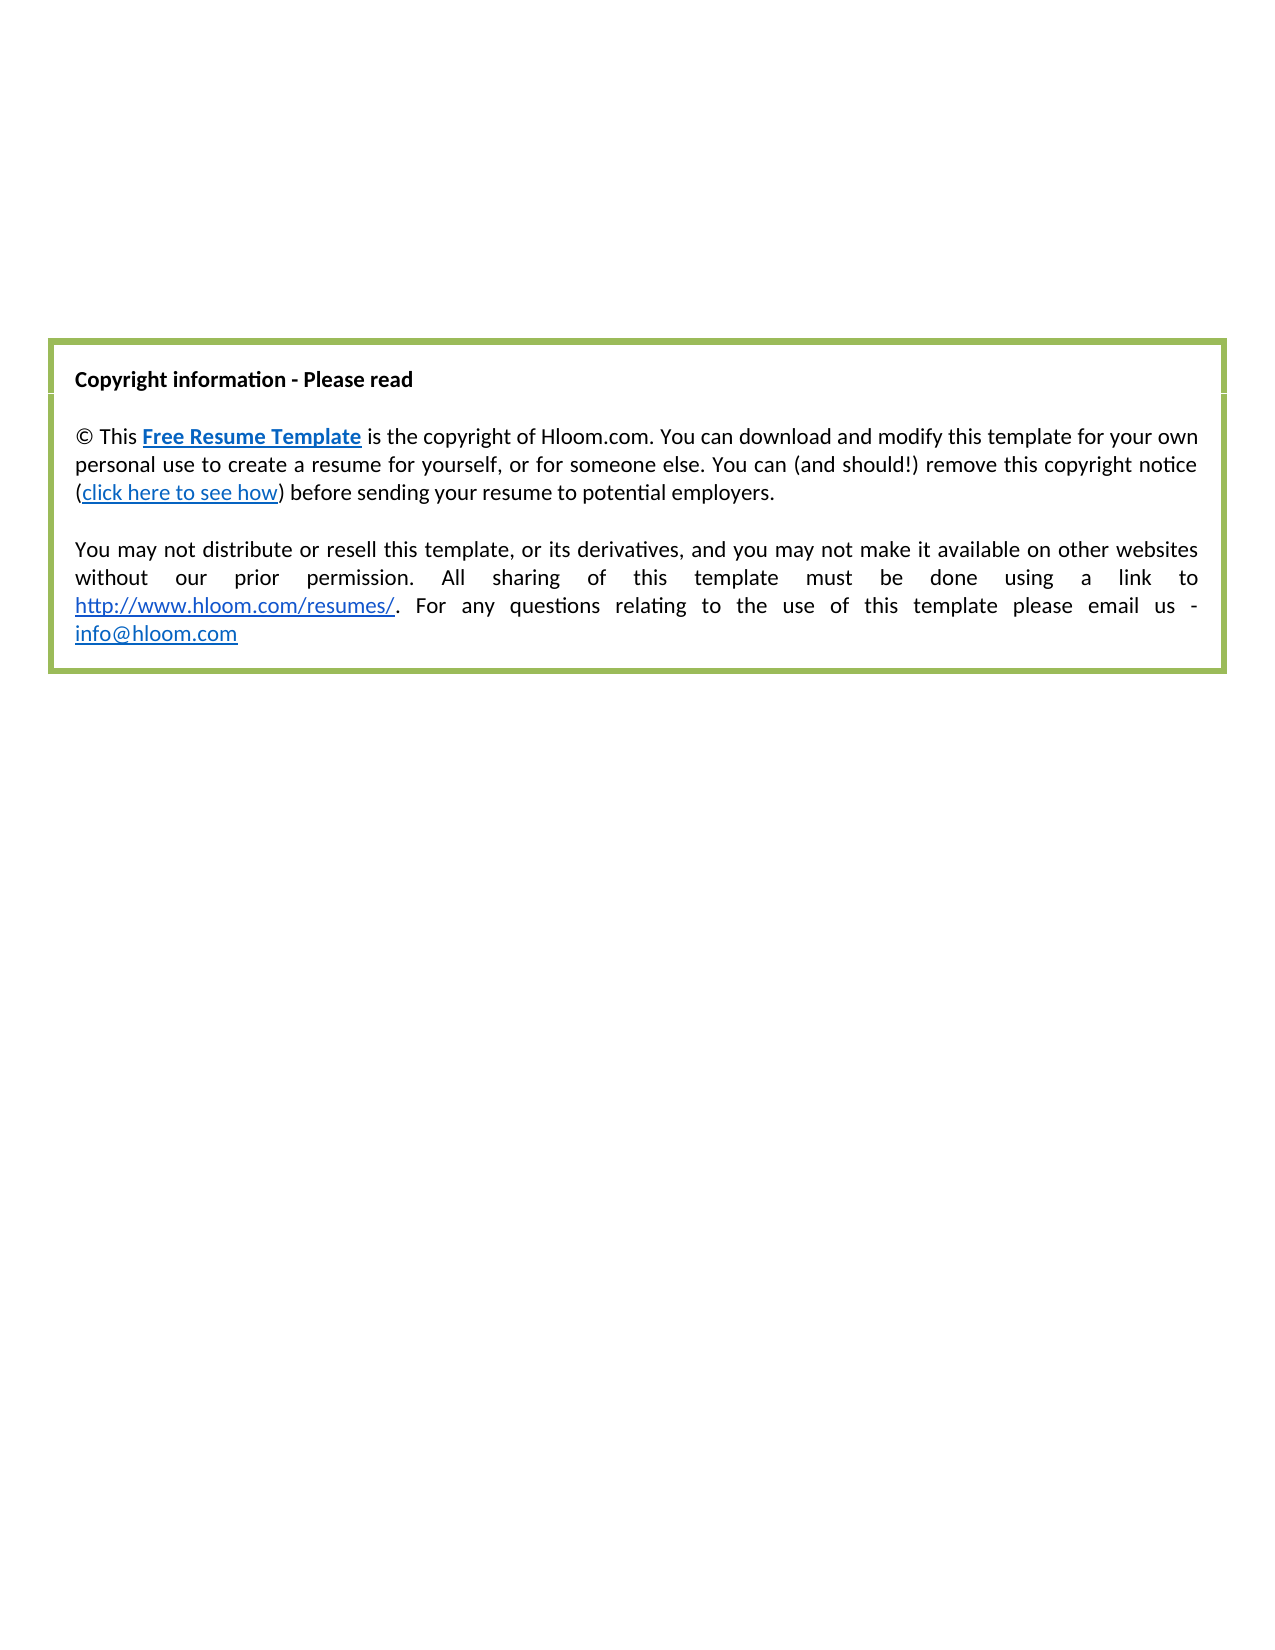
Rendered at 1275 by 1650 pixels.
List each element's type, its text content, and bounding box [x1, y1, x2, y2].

text You may not distribute or resell this template, or its derivatives, and you may not make it available on other websites without our prior permission. All sharing of this template must be done using a link to http://www.hloom.com/resumes/. For any questions relating to the use of this template please email us - info@hloom.com [54, 535, 1221, 668]
text © This Free Resume Template is the copyright of Hloom.com. You can download and modify this template for your own personal use to create a resume for yourself, or for someone else. You can (and should!) remove this copyright notice (click here to see how) before sending your resume to potential employers. [75, 422, 1200, 506]
text Copyright information - Please read [54, 345, 1221, 393]
